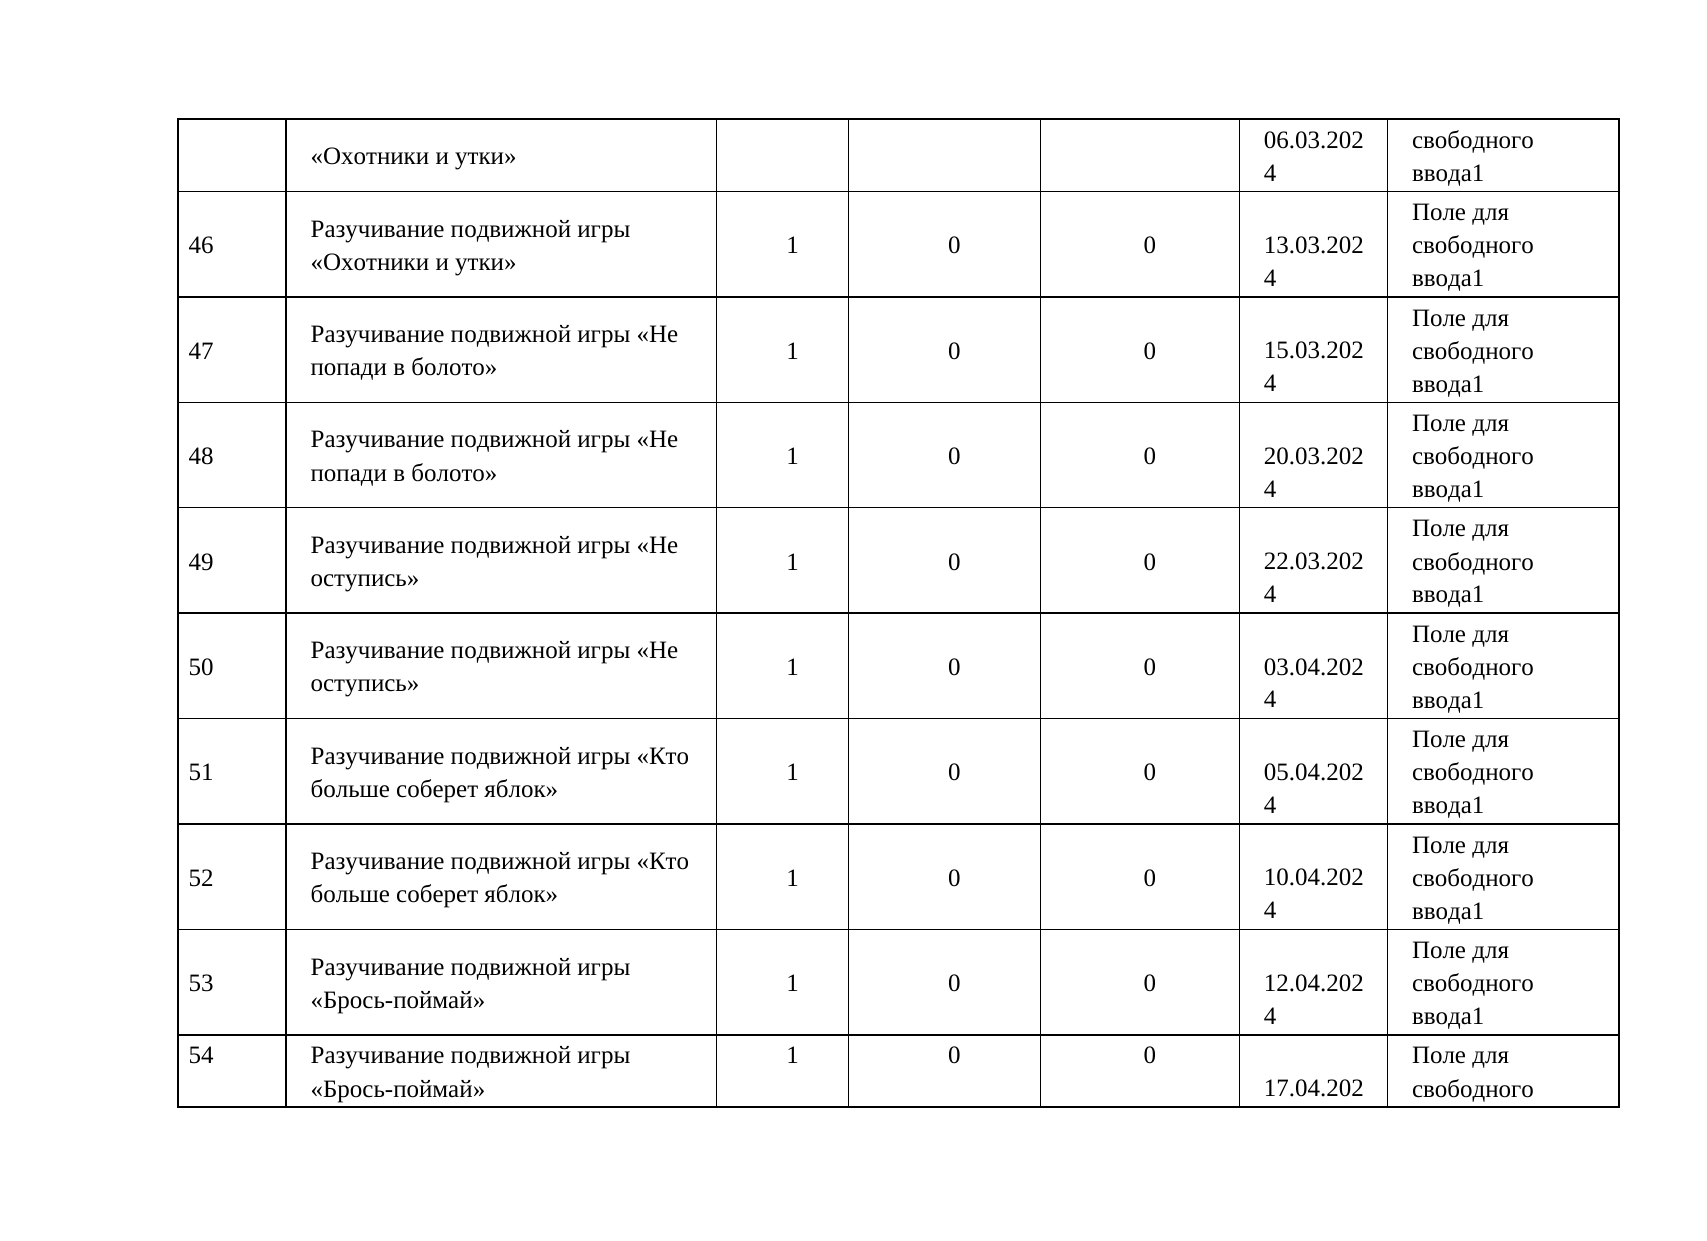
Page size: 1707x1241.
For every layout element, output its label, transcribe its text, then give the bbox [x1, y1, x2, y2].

table_cell 1 [717, 614, 848, 718]
table_cell 10.04.2024 [1240, 825, 1387, 928]
table_cell Разучивание подвижной игры «Не попади в болото» [287, 298, 716, 401]
table_cell 1 [717, 120, 848, 191]
table_cell 0 [849, 120, 1040, 191]
table_cell 1 [717, 403, 848, 507]
table_cell 50 [179, 614, 285, 718]
table_cell 45 [179, 120, 285, 191]
table_cell Поле для свободного ввода1 [1388, 508, 1618, 612]
table_cell 22.03.2024 [1240, 508, 1387, 612]
table_cell 0 [1041, 298, 1239, 401]
table_cell Разучивание подвижной игры «Не попади в болото» [287, 403, 716, 507]
table_cell Поле для свободного ввода1 [1388, 825, 1618, 928]
table_cell 0 [1041, 120, 1239, 191]
table_cell Поле для свободного ввода1 [1388, 298, 1618, 401]
table_cell Разучивание подвижной игры «Кто больше соберет яблок» [287, 825, 716, 928]
table_cell 0 [849, 403, 1040, 507]
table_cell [1388, 1036, 1618, 1106]
table_cell 0 [1041, 614, 1239, 718]
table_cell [287, 930, 716, 1034]
table_cell 1 [717, 508, 848, 612]
table_cell 0 [1041, 1036, 1239, 1106]
table_cell 1 [717, 719, 848, 823]
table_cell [287, 192, 716, 296]
table_cell 13.03.2024 [1240, 192, 1387, 296]
table_cell 46 [179, 192, 285, 296]
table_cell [287, 1036, 716, 1106]
table_cell 52 [179, 825, 285, 928]
table_cell Поле для свободного ввода1 [1388, 930, 1618, 1034]
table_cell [287, 120, 716, 191]
table_cell 0 [849, 508, 1040, 612]
table_cell 1 [717, 825, 848, 928]
table_cell 0 [1041, 192, 1239, 296]
table_cell 0 [849, 719, 1040, 823]
table_cell Поле для свободного ввода1 [1388, 403, 1618, 507]
table_cell 0 [849, 614, 1040, 718]
table_cell 03.04.2024 [1240, 614, 1387, 718]
table_cell 1 [717, 298, 848, 401]
table_cell Разучивание подвижной игры «Не оступись» [287, 508, 716, 612]
table_cell 0 [1041, 403, 1239, 507]
table_cell 0 [849, 1036, 1040, 1106]
table_cell 1 [717, 192, 848, 296]
table_cell Поле для свободного ввода1 [1388, 719, 1618, 823]
table_cell 1 [717, 930, 848, 1034]
table_cell 15.03.2024 [1240, 298, 1387, 401]
table_cell 05.04.2024 [1240, 719, 1387, 823]
table_cell 20.03.2024 [1240, 403, 1387, 507]
table_cell 06.03.2024 [1240, 120, 1387, 191]
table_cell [1388, 120, 1618, 191]
table_cell 1 [717, 1036, 848, 1106]
table_cell 54 [179, 1036, 285, 1106]
table_cell 0 [849, 930, 1040, 1034]
table_cell Разучивание подвижной игры «Кто больше соберет яблок» [287, 719, 716, 823]
table_cell 53 [179, 930, 285, 1034]
table_cell 49 [179, 508, 285, 612]
table_cell Поле для свободного ввода1 [1388, 192, 1618, 296]
table_cell 17.04.2024 [1240, 1036, 1387, 1106]
table_cell 0 [849, 192, 1040, 296]
table_cell 0 [1041, 508, 1239, 612]
table_cell Разучивание подвижной игры «Не оступись» [287, 614, 716, 718]
table_cell 0 [1041, 719, 1239, 823]
table_cell 12.04.2024 [1240, 930, 1387, 1034]
table_cell 0 [849, 298, 1040, 401]
table_cell 0 [1041, 825, 1239, 928]
table_cell Поле для свободного ввода1 [1388, 614, 1618, 718]
table_cell 0 [1041, 930, 1239, 1034]
table_cell 47 [179, 298, 285, 401]
table_cell 48 [179, 403, 285, 507]
table_cell 51 [179, 719, 285, 823]
table_cell 0 [849, 825, 1040, 928]
